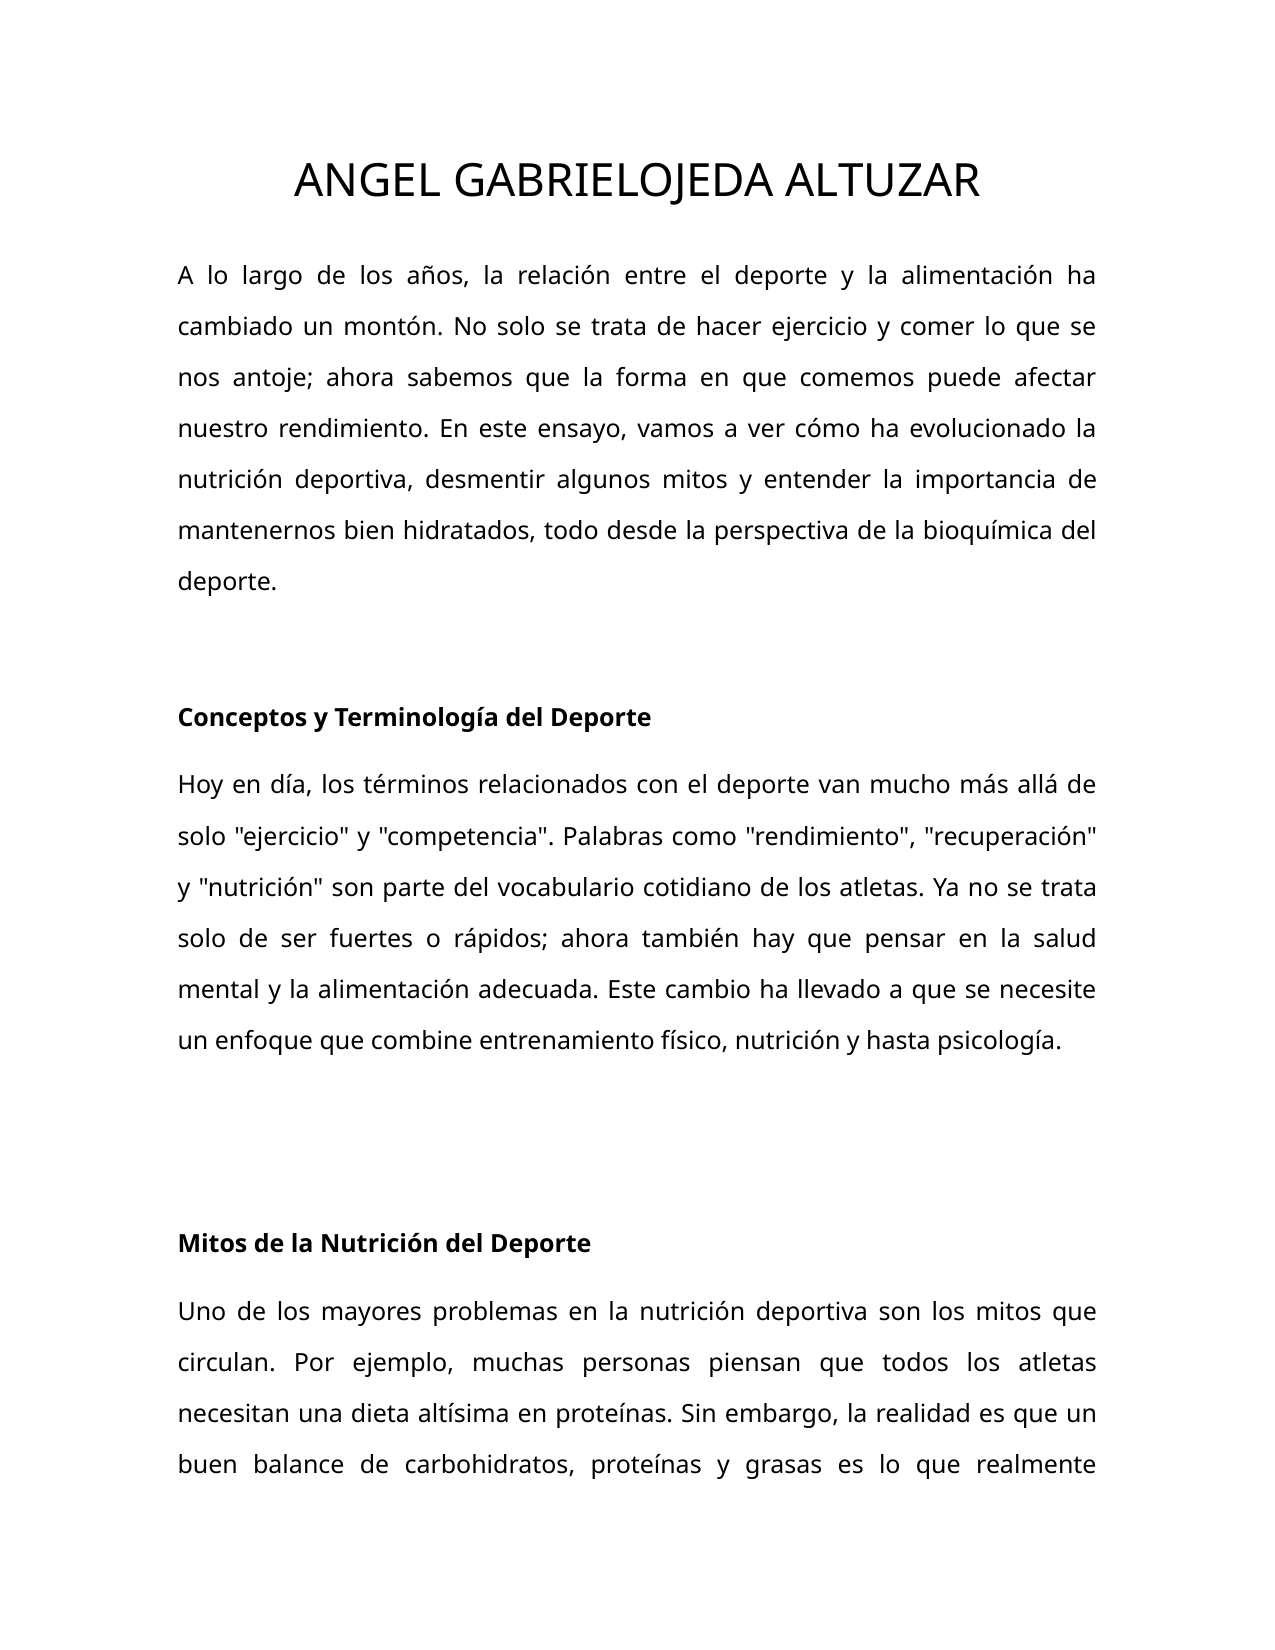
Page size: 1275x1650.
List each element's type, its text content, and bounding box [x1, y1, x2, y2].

text A lo largo de los años, la relación entre el deporte y la alimentación ha cambiado un montón. No solo se trata de hacer ejercicio y comer lo que se nos antoje; ahora sabemos que la forma en que comemos puede afectar nuestro rendimiento. En este ensayo, vamos a ver cómo ha evolucionado la nutrición deportiva, desmentir algunos mitos y entender la importancia de mantenernos bien hidratados, todo desde la perspectiva de la bioquímica del deporte. [177, 258, 1098, 598]
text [177, 1293, 1098, 1480]
text Mitos de la Nutrición del Deporte [177, 1226, 1098, 1259]
text Hoy en día, los términos relacionados con el deporte van mucho más allá de solo "ejercicio" y "competencia". Palabras como "rendimiento", "recuperación" y "nutrición" son parte del vocabulario cotidiano de los atletas. Ya no se trata solo de ser fuertes o rápidos; ahora también hay que pensar en la salud mental y la alimentación adecuada. Este cambio ha llevado a que se necesite un enfoque que combine entrenamiento físico, nutrición y hasta psicología. [177, 767, 1098, 1056]
text Conceptos y Terminología del Deporte [177, 699, 1098, 733]
text ANGEL GABRIELOJEDA ALTUZAR [177, 148, 1098, 210]
